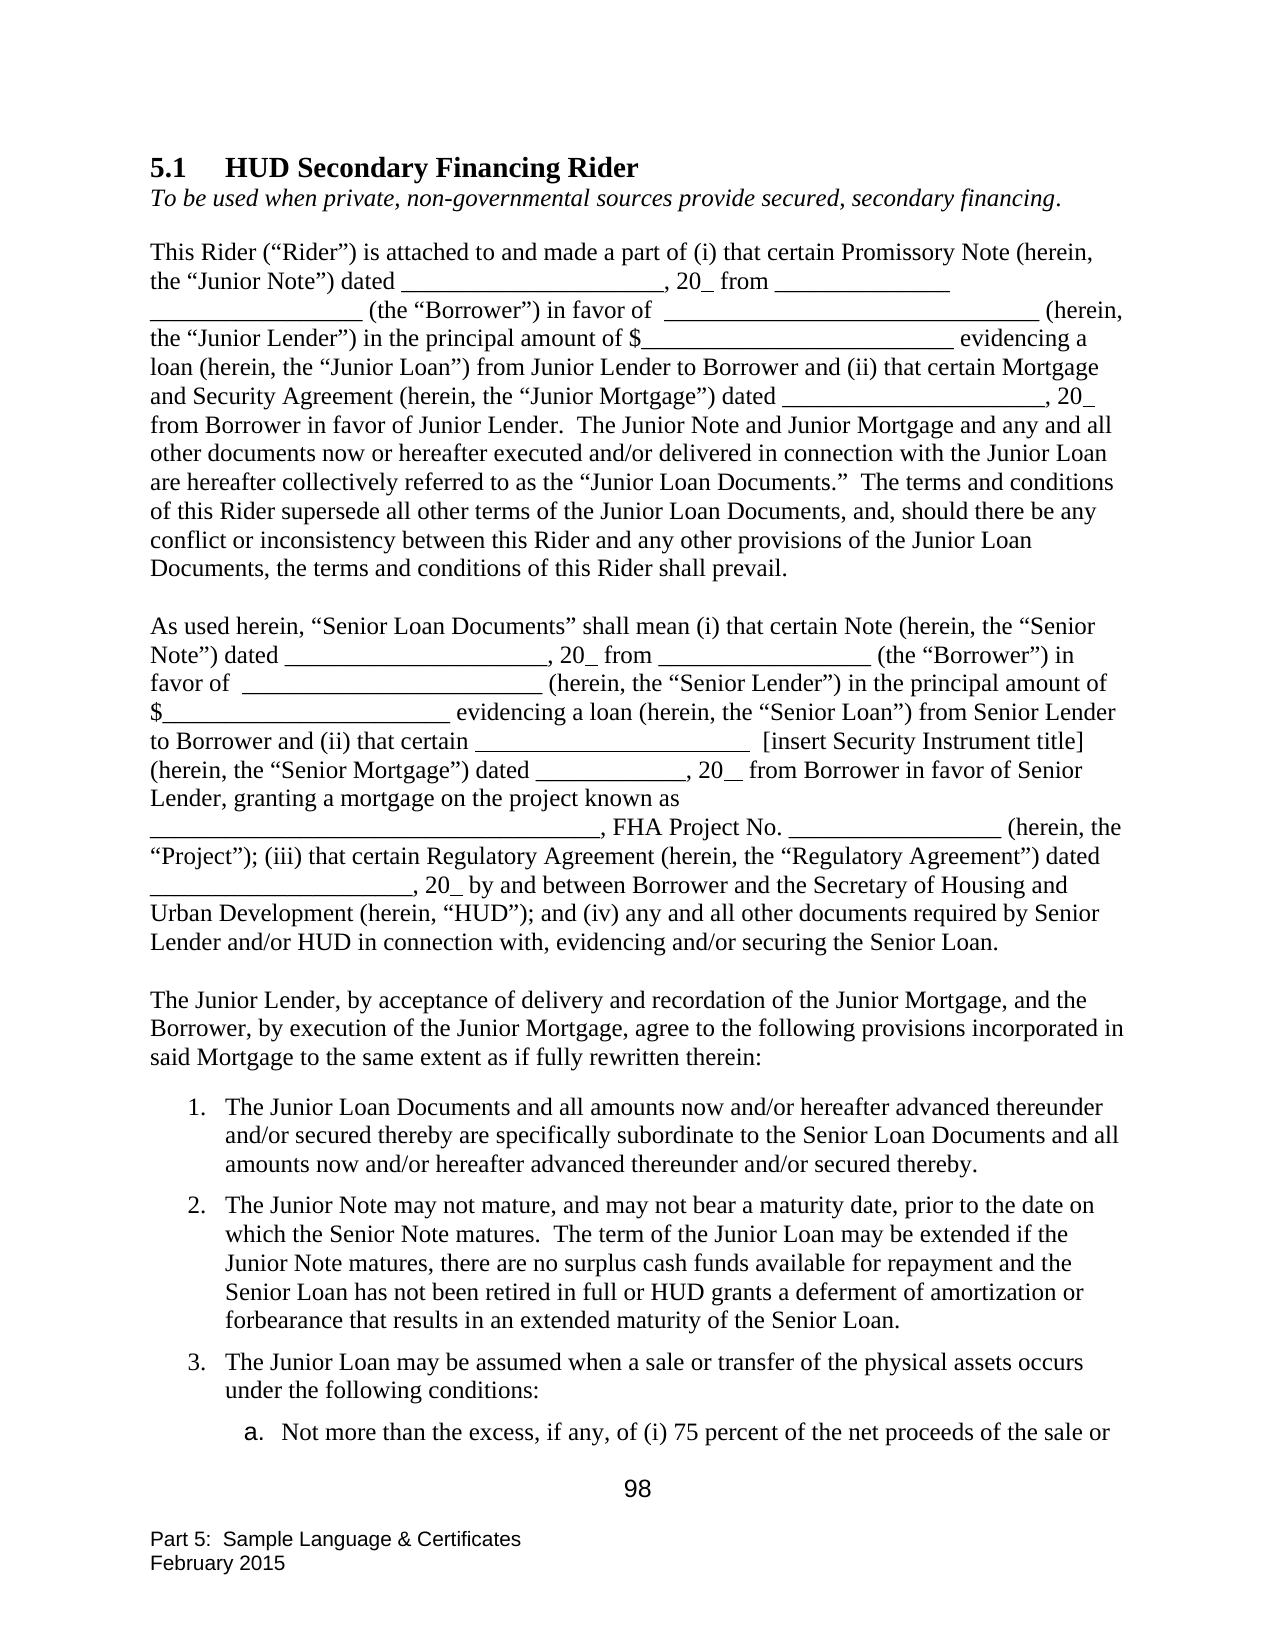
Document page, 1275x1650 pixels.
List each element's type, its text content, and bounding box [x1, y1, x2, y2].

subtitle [244, 1417, 1125, 1446]
subtitle The Junior Loan may be assumed when a sale or transfer of the physical assets occurs under the following conditions: [187, 1347, 1125, 1404]
text To be used when private, non-governmental sources provide secured, secondary financing. [150, 183, 1125, 212]
text As used herein, “Senior Loan Documents” shall mean (i) that certain Note (herein, the “Senior Note”) dated _____________________, 20 from _________________ (the “Borrower”) in favor of ________________________ (herein, the “Senior Lender”) in the principal amount of $_______________________ evidencing a loan (herein, the “Senior Loan”) from Senior Lender to Borrower and (ii) that certain [insert Security Instrument title] (herein, the “Senior Mortgage”) dated ____________, 20 from Borrower in favor of Senior Lender, granting a mortgage on the project known as ____________________________________, FHA Project No. _________________ (herein, the “Project”); (iii) that certain Regulatory Agreement (herein, the “Regulatory Agreement”) dated _____________________, 20 by and between Borrower and the Secretary of Housing and Urban Development (herein, “HUD”); and (iv) any and all other documents required by Senior Lender and/or HUD in connection with, evidencing and/or securing the Senior Loan. [150, 611, 1125, 956]
text The Junior Lender, by acceptance of delivery and recordation of the Junior Mortgage, and the Borrower, by execution of the Junior Mortgage, agree to the following provisions incorporated in said Mortgage to the same extent as if fully rewritten therein: [150, 985, 1125, 1071]
subtitle The Junior Loan Documents and all amounts now and/or hereafter advanced thereunder and/or secured thereby are specifically subordinate to the Senior Loan Documents and all amounts now and/or hereafter advanced thereunder and/or secured thereby. [187, 1092, 1125, 1178]
subtitle 5.1 HUD Secondary Financing Rider [150, 150, 1125, 183]
text This Rider (“Rider”) is attached to and made a part of (i) that certain Promissory Note (herein, the “Junior Note”) dated _____________________, 20 from ______________ _________________ (the “Borrower”) in favor of ______________________________ (herein, the “Junior Lender”) in the principal amount of $_________________________ evidencing a loan (herein, the “Junior Loan”) from Junior Lender to Borrower and (ii) that certain Mortgage and Security Agreement (herein, the “Junior Mortgage”) dated _____________________, 20 from Borrower in favor of Junior Lender. The Junior Note and Junior Mortgage and any and all other documents now or hereafter executed and/or delivered in connection with the Junior Loan are hereafter collectively referred to as the “Junior Loan Documents.” The terms and conditions of this Rider supersede all other terms of the Junior Loan Documents, and, should there be any conflict or inconsistency between this Rider and any other provisions of the Junior Loan Documents, the terms and conditions of this Rider shall prevail. [150, 237, 1125, 582]
subtitle The Junior Note may not mature, and may not bear a maturity date, prior to the date on which the Senior Note matures. The term of the Junior Loan may be extended if the Junior Note matures, there are no surplus cash funds available for repayment and the Senior Loan has not been retired in full or HUD grants a deferment of amortization or forbearance that results in an extended maturity of the Senior Loan. [187, 1191, 1125, 1334]
